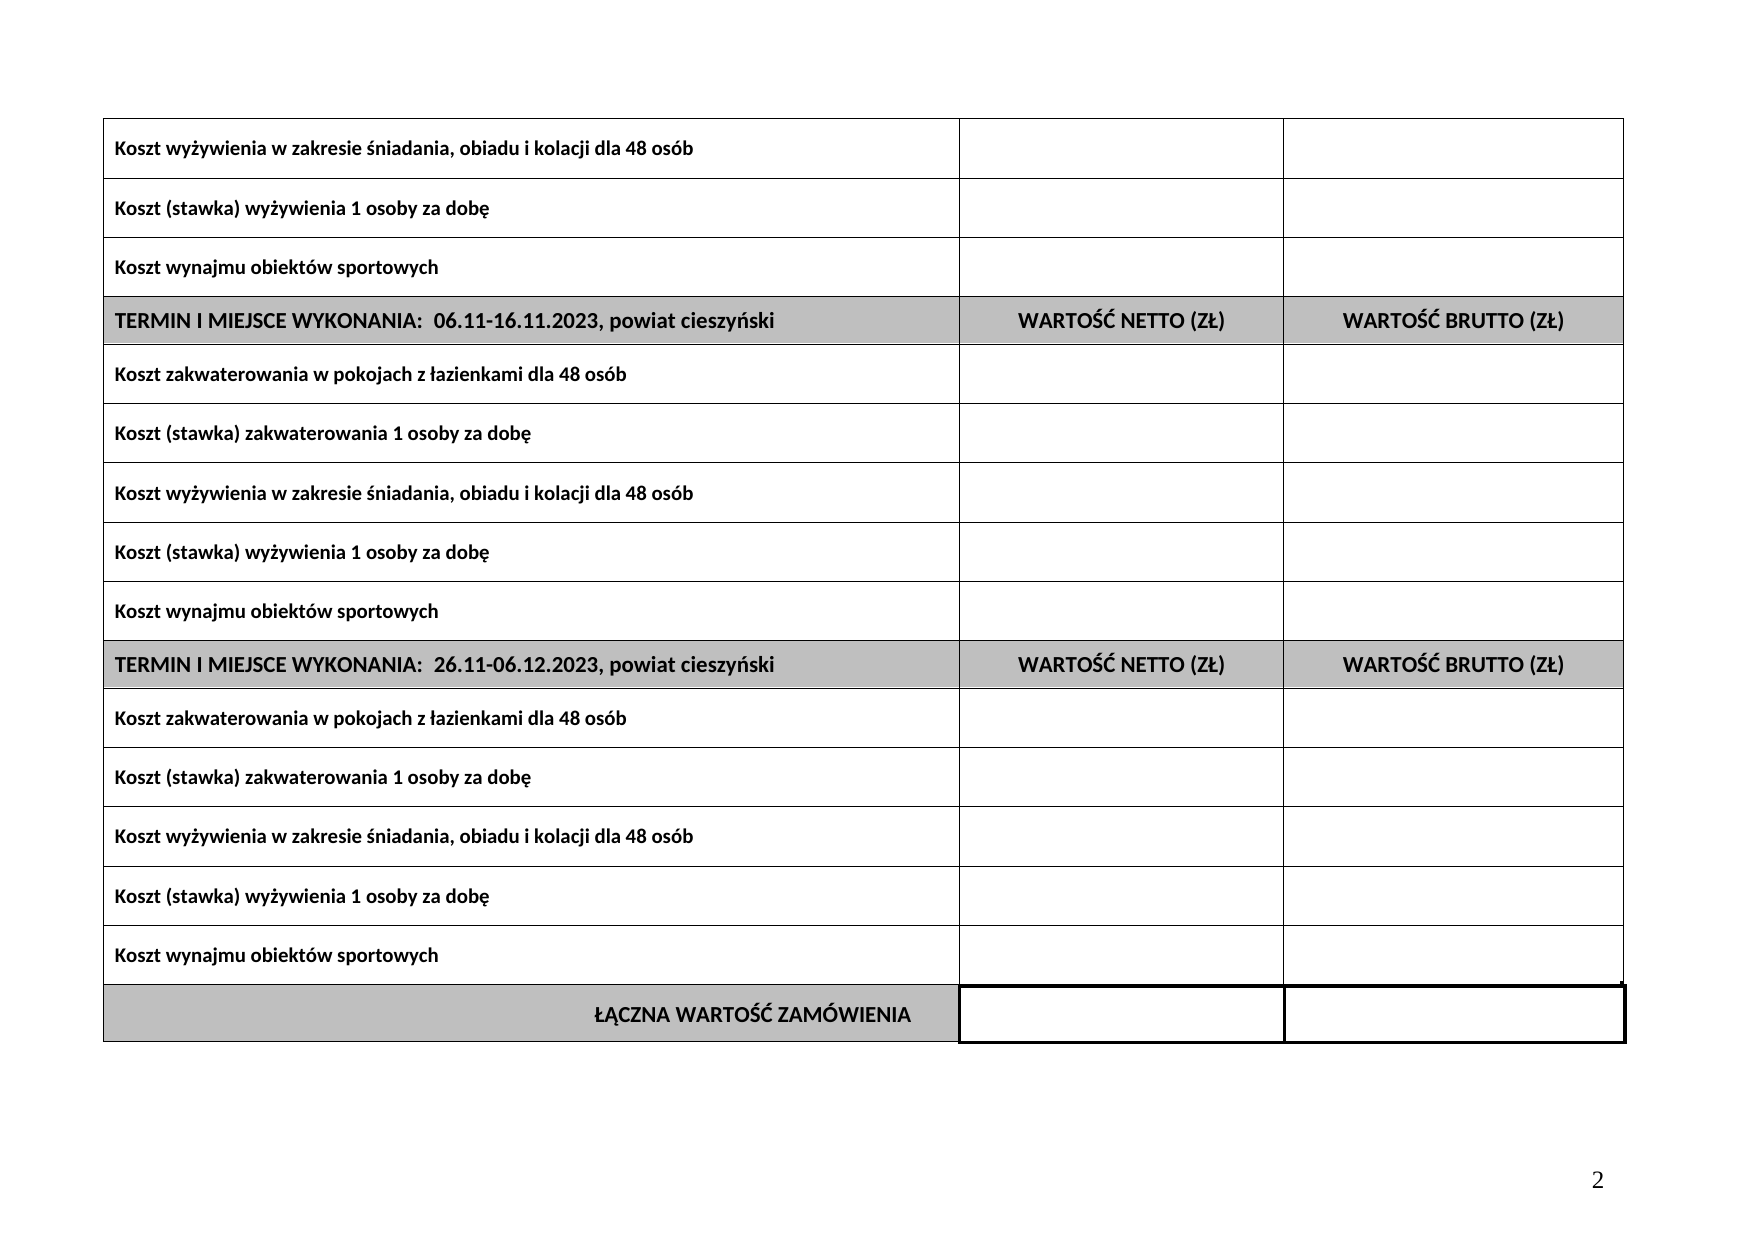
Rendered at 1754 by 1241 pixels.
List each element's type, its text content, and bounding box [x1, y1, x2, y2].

table_cell [960, 179, 1283, 237]
table_cell [960, 807, 1283, 866]
table_cell [960, 689, 1283, 747]
table_cell Koszt wynajmu obiektów sportowych [104, 238, 959, 296]
table_cell WARTOŚĆ BRUTTO (ZŁ) [1284, 297, 1623, 343]
table_cell Koszt (stawka) zakwaterowania 1 osoby za dobę [104, 404, 959, 462]
table_cell WARTOŚĆ BRUTTO (ZŁ) [1284, 641, 1623, 687]
table_cell [1284, 463, 1623, 522]
table_cell [1284, 748, 1623, 806]
table_cell Koszt zakwaterowania w pokojach z łazienkami dla 48 osób [104, 689, 959, 747]
table_cell [960, 345, 1283, 403]
table_cell Koszt (stawka) zakwaterowania 1 osoby za dobę [104, 748, 959, 806]
table_cell [960, 867, 1283, 925]
table_cell [960, 926, 1283, 984]
table_cell [960, 523, 1283, 581]
table_cell [1284, 807, 1623, 866]
table_cell [1284, 119, 1623, 177]
table_cell Koszt (stawka) wyżywienia 1 osoby za dobę [104, 523, 959, 581]
table_cell TERMIN I MIEJSCE WYKONANIA: 06.11-16.11.2023, powiat cieszyński [104, 297, 959, 343]
table_cell [1284, 689, 1623, 747]
table_cell [960, 463, 1283, 522]
table_cell [1284, 345, 1623, 403]
table_cell [960, 748, 1283, 806]
table_cell [1286, 988, 1623, 1041]
table_cell Koszt wyżywienia w zakresie śniadania, obiadu i kolacji dla 48 osób [104, 807, 959, 866]
table_cell WARTOŚĆ NETTO (ZŁ) [960, 641, 1283, 687]
table_cell WARTOŚĆ NETTO (ZŁ) [960, 297, 1283, 343]
table_cell Koszt wyżywienia w zakresie śniadania, obiadu i kolacji dla 48 osób [104, 119, 959, 177]
table_cell [960, 582, 1283, 640]
table_cell [1284, 926, 1623, 984]
table_cell [1284, 867, 1623, 925]
table_cell [960, 404, 1283, 462]
table_cell [960, 238, 1283, 296]
table_cell ŁĄCZNA WARTOŚĆ ZAMÓWIENIA [104, 985, 958, 1041]
table_cell Koszt zakwaterowania w pokojach z łazienkami dla 48 osób [104, 345, 959, 403]
table_cell [1284, 404, 1623, 462]
table_cell Koszt wyżywienia w zakresie śniadania, obiadu i kolacji dla 48 osób [104, 463, 959, 522]
table_cell Koszt wynajmu obiektów sportowych [104, 582, 959, 640]
table_cell [1284, 582, 1623, 640]
table_cell [1284, 238, 1623, 296]
table_cell [1284, 523, 1623, 581]
table_cell Koszt wynajmu obiektów sportowych [104, 926, 959, 984]
table_cell [960, 119, 1283, 177]
table_cell [961, 988, 1283, 1041]
table_cell Koszt (stawka) wyżywienia 1 osoby za dobę [104, 179, 959, 237]
table_cell Koszt (stawka) wyżywienia 1 osoby za dobę [104, 867, 959, 925]
table_cell [1284, 179, 1623, 237]
table_cell TERMIN I MIEJSCE WYKONANIA: 26.11-06.12.2023, powiat cieszyński [104, 641, 959, 687]
